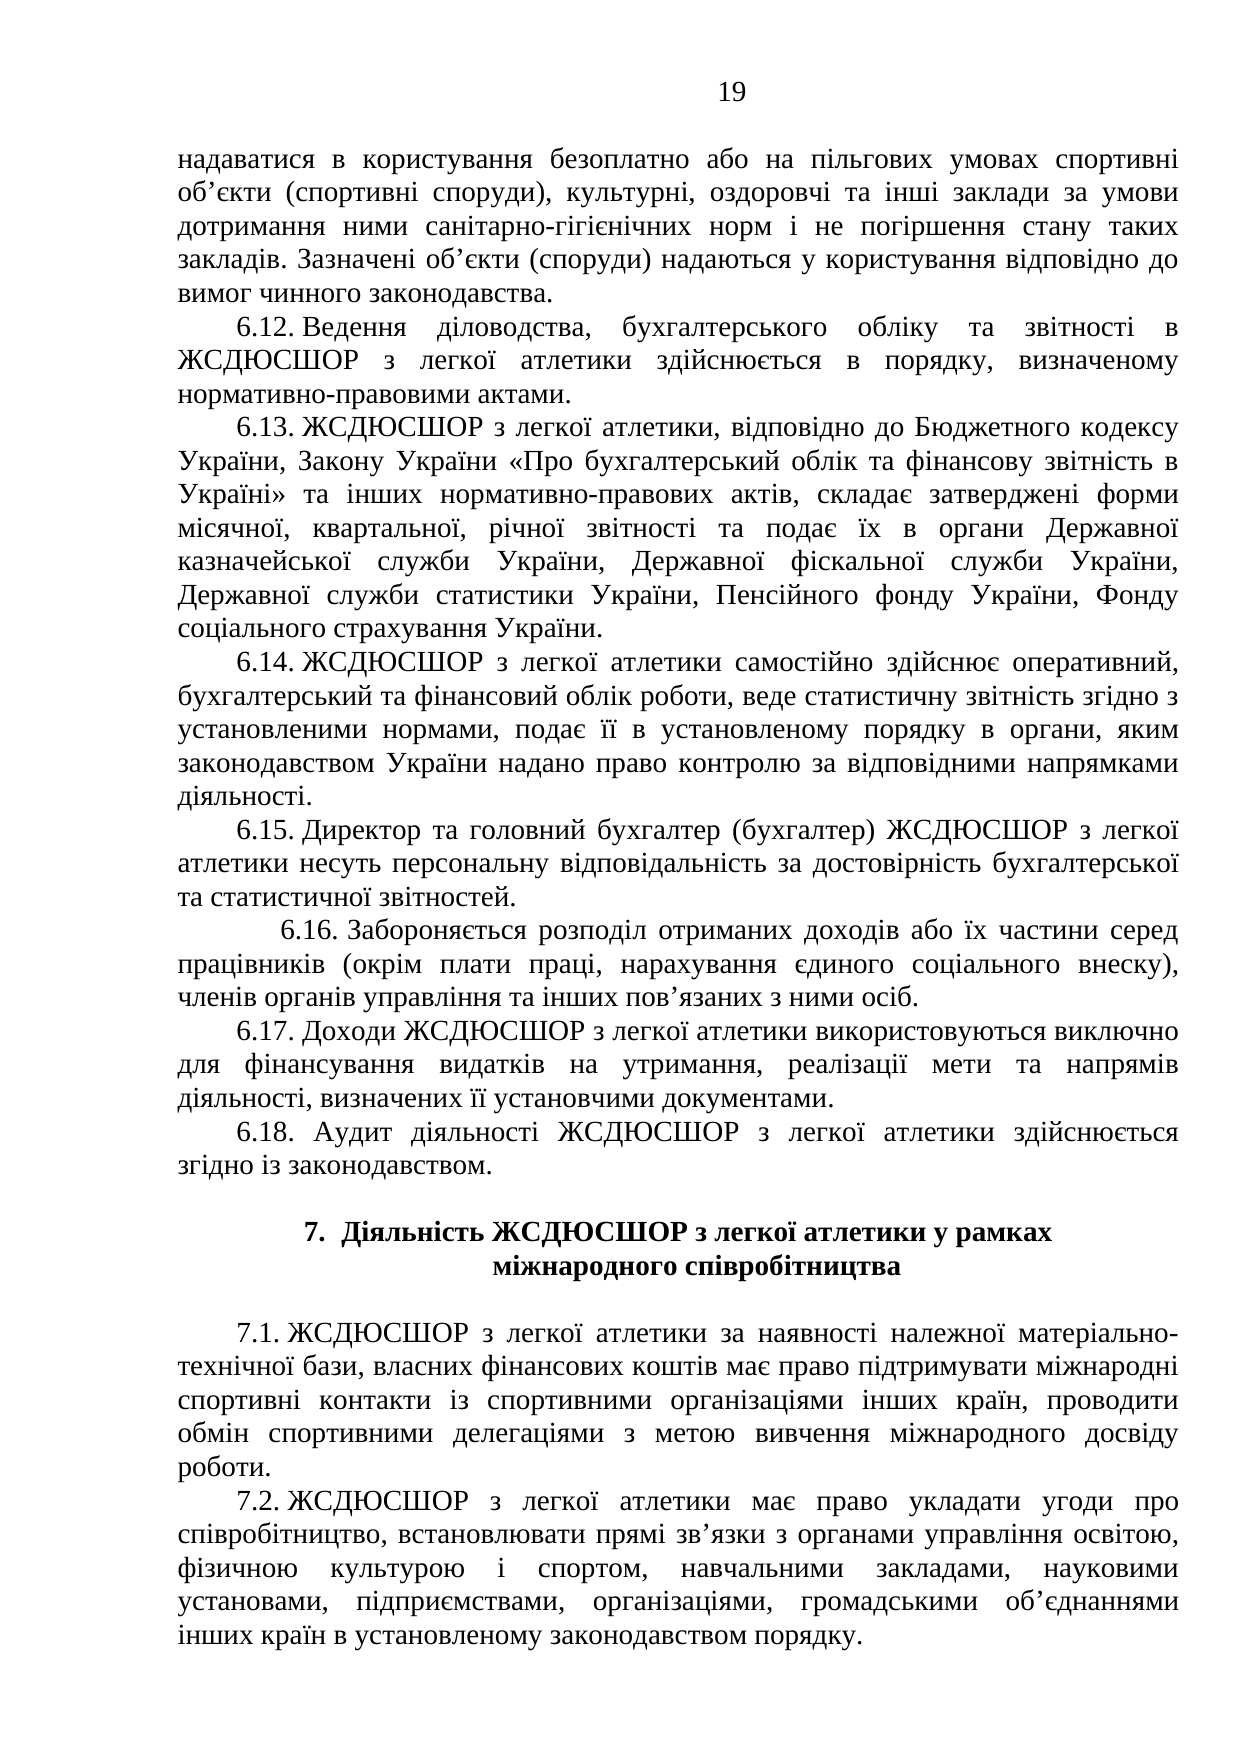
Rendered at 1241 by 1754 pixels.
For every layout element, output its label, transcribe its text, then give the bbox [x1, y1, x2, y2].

text 6.12. Ведення діловодства, бухгалтерського обліку та звітності в ЖСДЮСШОР з легкої атлетики здійснюється в порядку, визначеному нормативно-правовими актами. [177, 309, 1180, 409]
list міжнародного співробітництва [214, 1248, 1180, 1281]
text 6.14. ЖСДЮСШОР з легкої атлетики самостійно здійснює оперативний, бухгалтерський та фінансовий облік роботи, веде статистичну звітність згідно з установленими нормами, подає її в установленому порядку в органи, яким законодавством України надано право контролю за відповідними напрямками діяльності. [177, 644, 1180, 812]
list Діяльність ЖСДЮСШОР з легкої атлетики у рамках [176, 1214, 1180, 1248]
text 6.15. Директор та головний бухгалтер (бухгалтер) ЖСДЮСШОР з легкої атлетики несуть персональну відповідальність за достовірність бухгалтерської та статистичної звітностей. [177, 812, 1180, 912]
text 6.17. Доходи ЖСДЮСШОР з легкої атлетики використовуються виключно для фінансування видатків на утримання, реалізації мети та напрямів діяльності, визначених її установчими документами. [177, 1013, 1180, 1114]
text 6.18. Аудит діяльності ЖСДЮСШОР з легкої атлетики здійснюється згідно із законодавством. [177, 1114, 1180, 1181]
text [177, 141, 1180, 309]
text 6.16. Забороняється розподіл отриманих доходів або їх частини серед працівників (окрім плати праці, нарахування єдиного соціального внеску), членів органів управління та інших пов’язаних з ними осіб. [177, 912, 1180, 1013]
text 7.2. ЖСДЮСШОР з легкої атлетики має право укладати угоди про співробітництво, встановлювати прямі зв’язки з органами управління освітою, фізичною культурою і спортом, навчальними закладами, науковими установами, підприємствами, організаціями, громадськими об’єднаннями інших країн в установленому законодавством порядку. [177, 1483, 1180, 1650]
text 6.13. ЖСДЮСШОР з легкої атлетики, відповідно до Бюджетного кодексу України, Закону України «Про бухгалтерський облік та фінансову звітність в Україні» та інших нормативно-правових актів, складає затверджені форми місячної, квартальної, річної звітності та подає їх в органи Державної казначейської служби України, Державної фіскальної служби України, Державної служби статистики України, Пенсійного фонду України, Фонду соціального страхування України. [177, 409, 1180, 644]
text 7.1. ЖСДЮСШОР з легкої атлетики за наявності належної матеріально-технічної бази, власних фінансових коштів має право підтримувати міжнародні спортивні контакти із спортивними організаціями інших країн, проводити обмін спортивними делегаціями з метою вивчення міжнародного досвіду роботи. [177, 1315, 1180, 1483]
